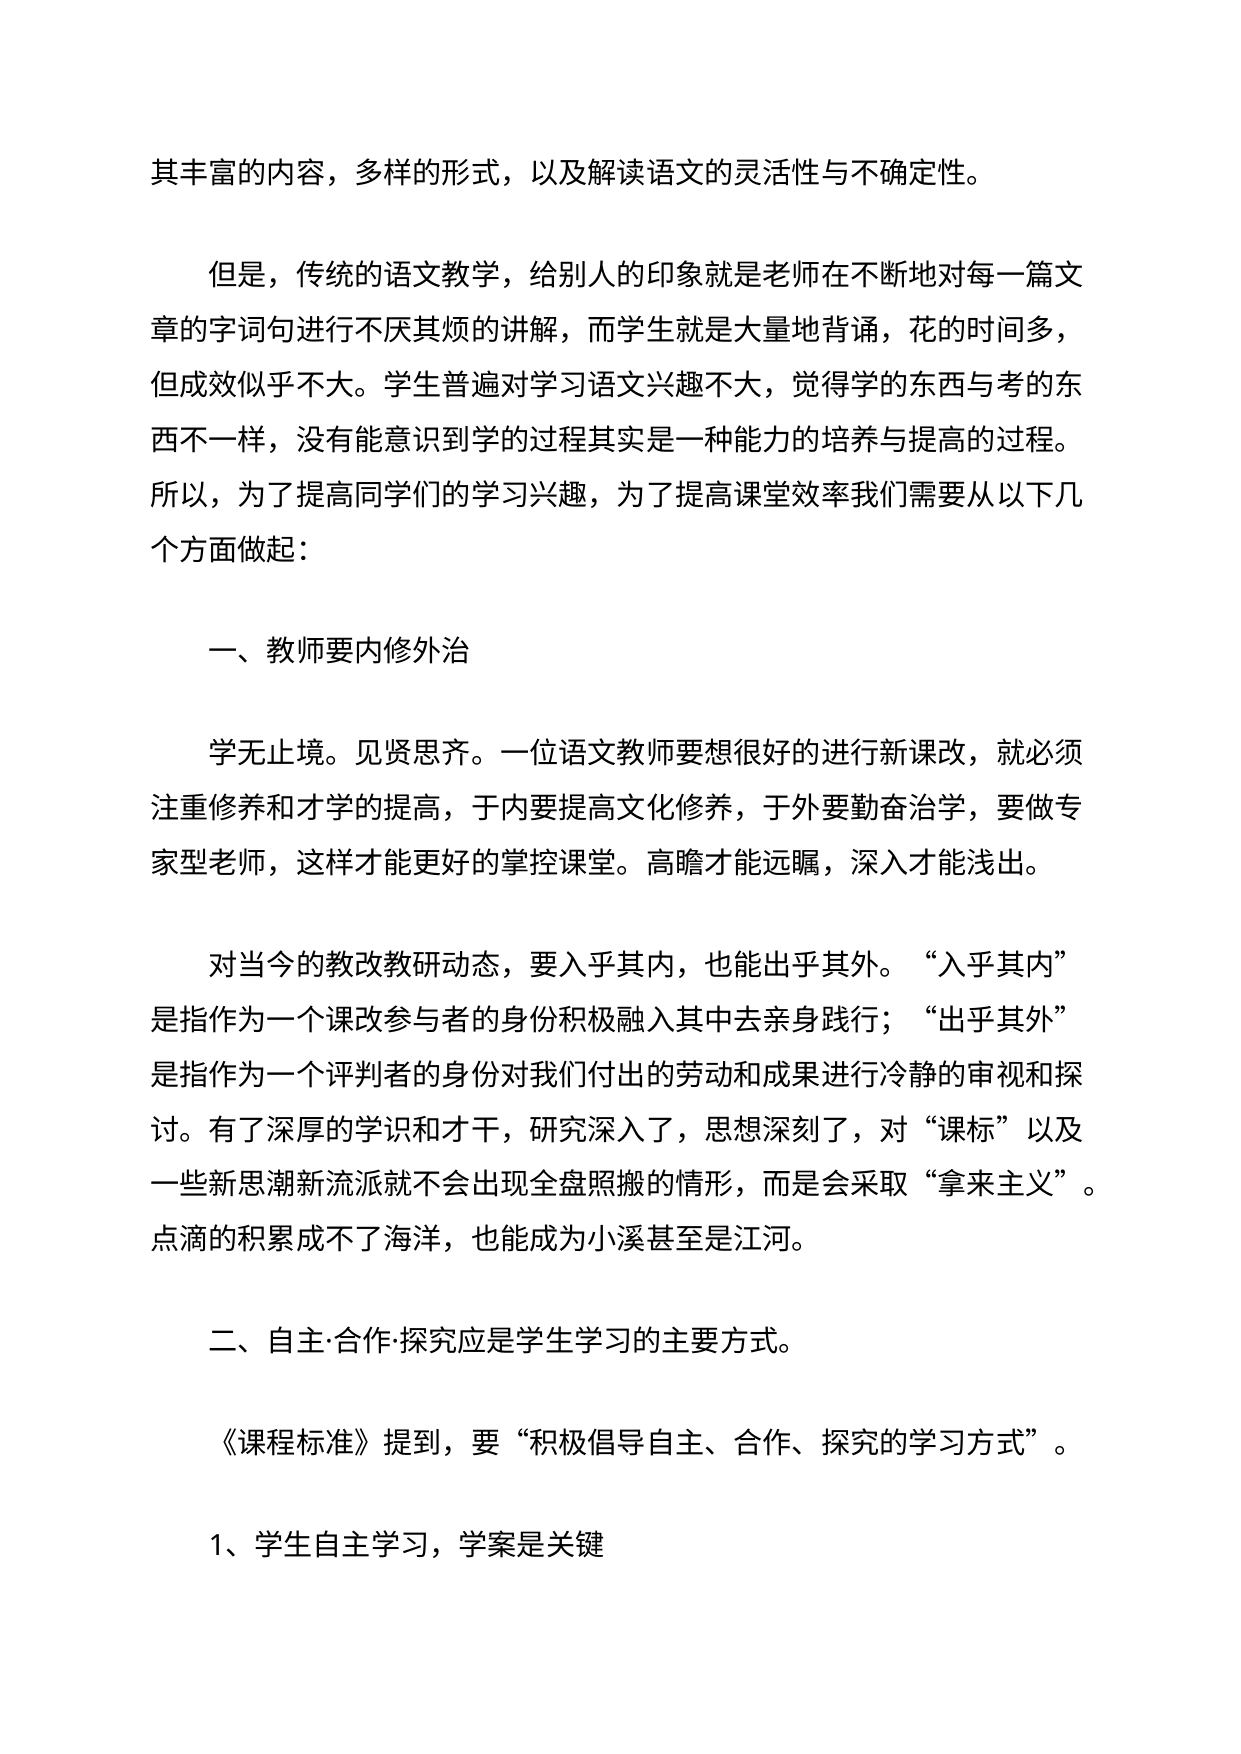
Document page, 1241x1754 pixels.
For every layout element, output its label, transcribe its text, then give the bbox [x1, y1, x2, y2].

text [150, 150, 1090, 192]
text 1、学生自主学习，学案是关键 [150, 1521, 1090, 1564]
text 二、自主·合作·探究应是学生学习的主要方式。 [150, 1318, 1090, 1360]
text 学无止境。见贤思齐。一位语文教师要想很好的进行新课改，就必须注重修养和才学的提高，于内要提高文化修养，于外要勤奋治学，要做专家型老师，这样才能更好的掌控课堂。高瞻才能远瞩，深入才能浅出。 [150, 730, 1090, 882]
text 一、教师要内修外治 [150, 628, 1090, 670]
text 对当今的教改教研动态，要入乎其内，也能出乎其外。“入乎其内”是指作为一个课改参与者的身份积极融入其中去亲身践行；“出乎其外”是指作为一个评判者的身份对我们付出的劳动和成果进行冷静的审视和探讨。有了深厚的学识和才干，研究深入了，思想深刻了，对“课标”以及一些新思潮新流派就不会出现全盘照搬的情形，而是会采取“拿来主义”。点滴的积累成不了海洋，也能成为小溪甚至是江河。 [150, 941, 1090, 1258]
text 但是，传统的语文教学，给别人的印象就是老师在不断地对每一篇文章的字词句进行不厌其烦的讲解，而学生就是大量地背诵，花的时间多，但成效似乎不大。学生普遍对学习语文兴趣不大，觉得学的东西与考的东西不一样，没有能意识到学的过程其实是一种能力的培养与提高的过程。所以，为了提高同学们的学习兴趣，为了提高课堂效率我们需要从以下几个方面做起： [150, 252, 1090, 568]
text 《课程标准》提到，要“积极倡导自主、合作、探究的学习方式”。 [150, 1419, 1090, 1462]
